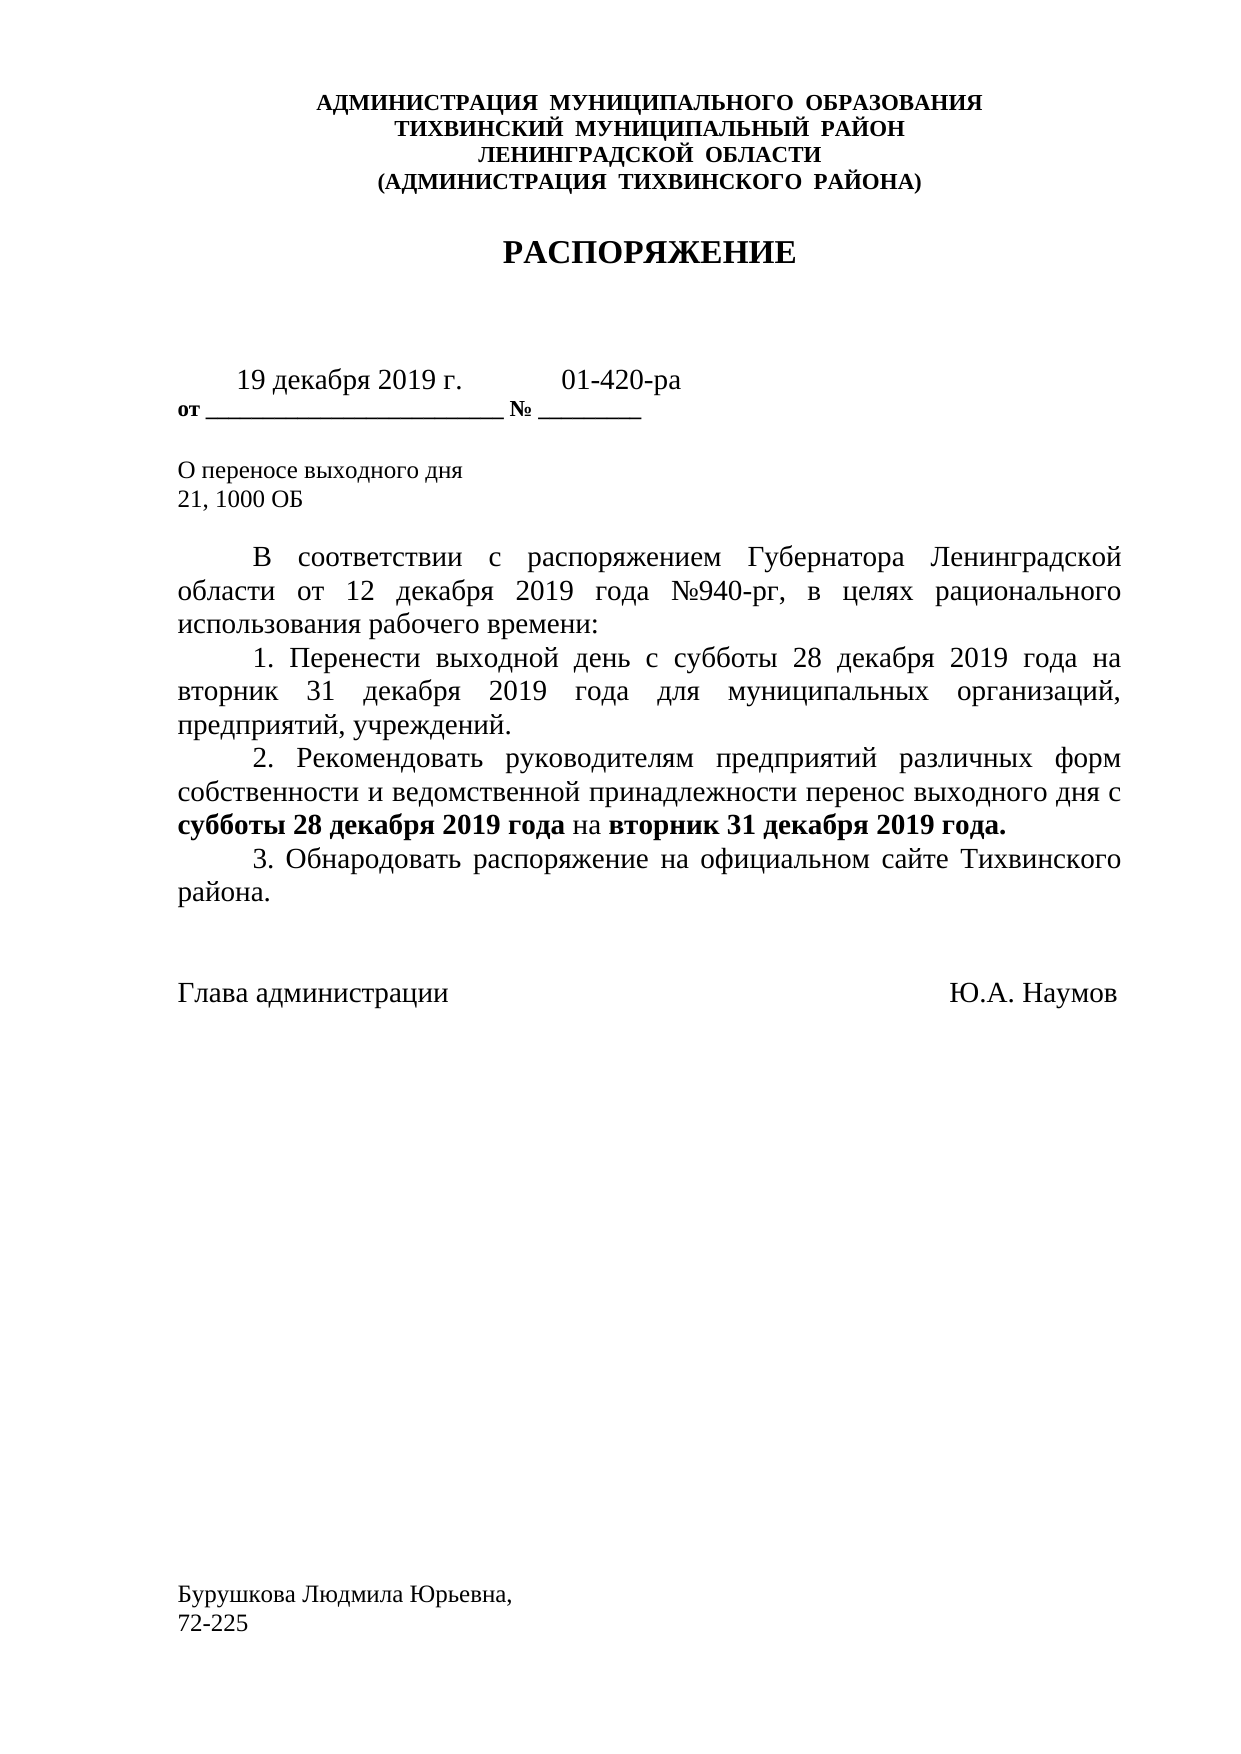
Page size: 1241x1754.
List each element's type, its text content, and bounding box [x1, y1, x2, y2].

text 2. Рекомендовать руководителям предприятий различных форм собственности и ведомственной принадлежности перенос выходного дня с субботы 28 декабря 2019 года на вторник 31 декабря 2019 года. [177, 740, 1122, 841]
text РАСПОРЯЖЕНИЕ [177, 232, 1122, 271]
text ТИХВИНСКИЙ МУНИЦИПАЛЬНЫЙ РАЙОН [177, 115, 1122, 141]
text 3. Обнародовать распоряжение на официальном сайте Тихвинского района. [177, 841, 1122, 908]
text 19 декабря 2019 г. 01-420-ра [177, 362, 1122, 395]
text 72-225 [177, 1608, 1122, 1636]
text от __________________________ № _________ [177, 395, 1122, 422]
subtitle АДМИНИСТРАЦИЯ МУНИЦИПАЛЬНОГО ОБРАЗОВАНИЯ [177, 89, 1122, 115]
text (АДМИНИСТРАЦИЯ ТИХВИНСКОГО РАЙОНА) [177, 168, 1122, 194]
table_cell 21, 1000 ОБ [166, 484, 679, 513]
text 1. Перенести выходной день с субботы 28 декабря 2019 года на вторник 31 декабря 2019 года для муниципальных организаций, предприятий, учреждений. [177, 640, 1122, 740]
text В соответствии с распоряжением Губернатора Ленинградской области от 12 декабря 2019 года №940-рг, в целях рационального использования рабочего времени: [177, 539, 1122, 640]
text Бурушкова Людмила Юрьевна, [177, 1579, 1122, 1608]
table_header О переносе выходного дня [166, 455, 679, 484]
text ЛЕНИНГРАДСКОЙ ОБЛАСТИ [177, 141, 1122, 168]
text Глава администрации Ю.А. Наумов [177, 975, 1122, 1009]
